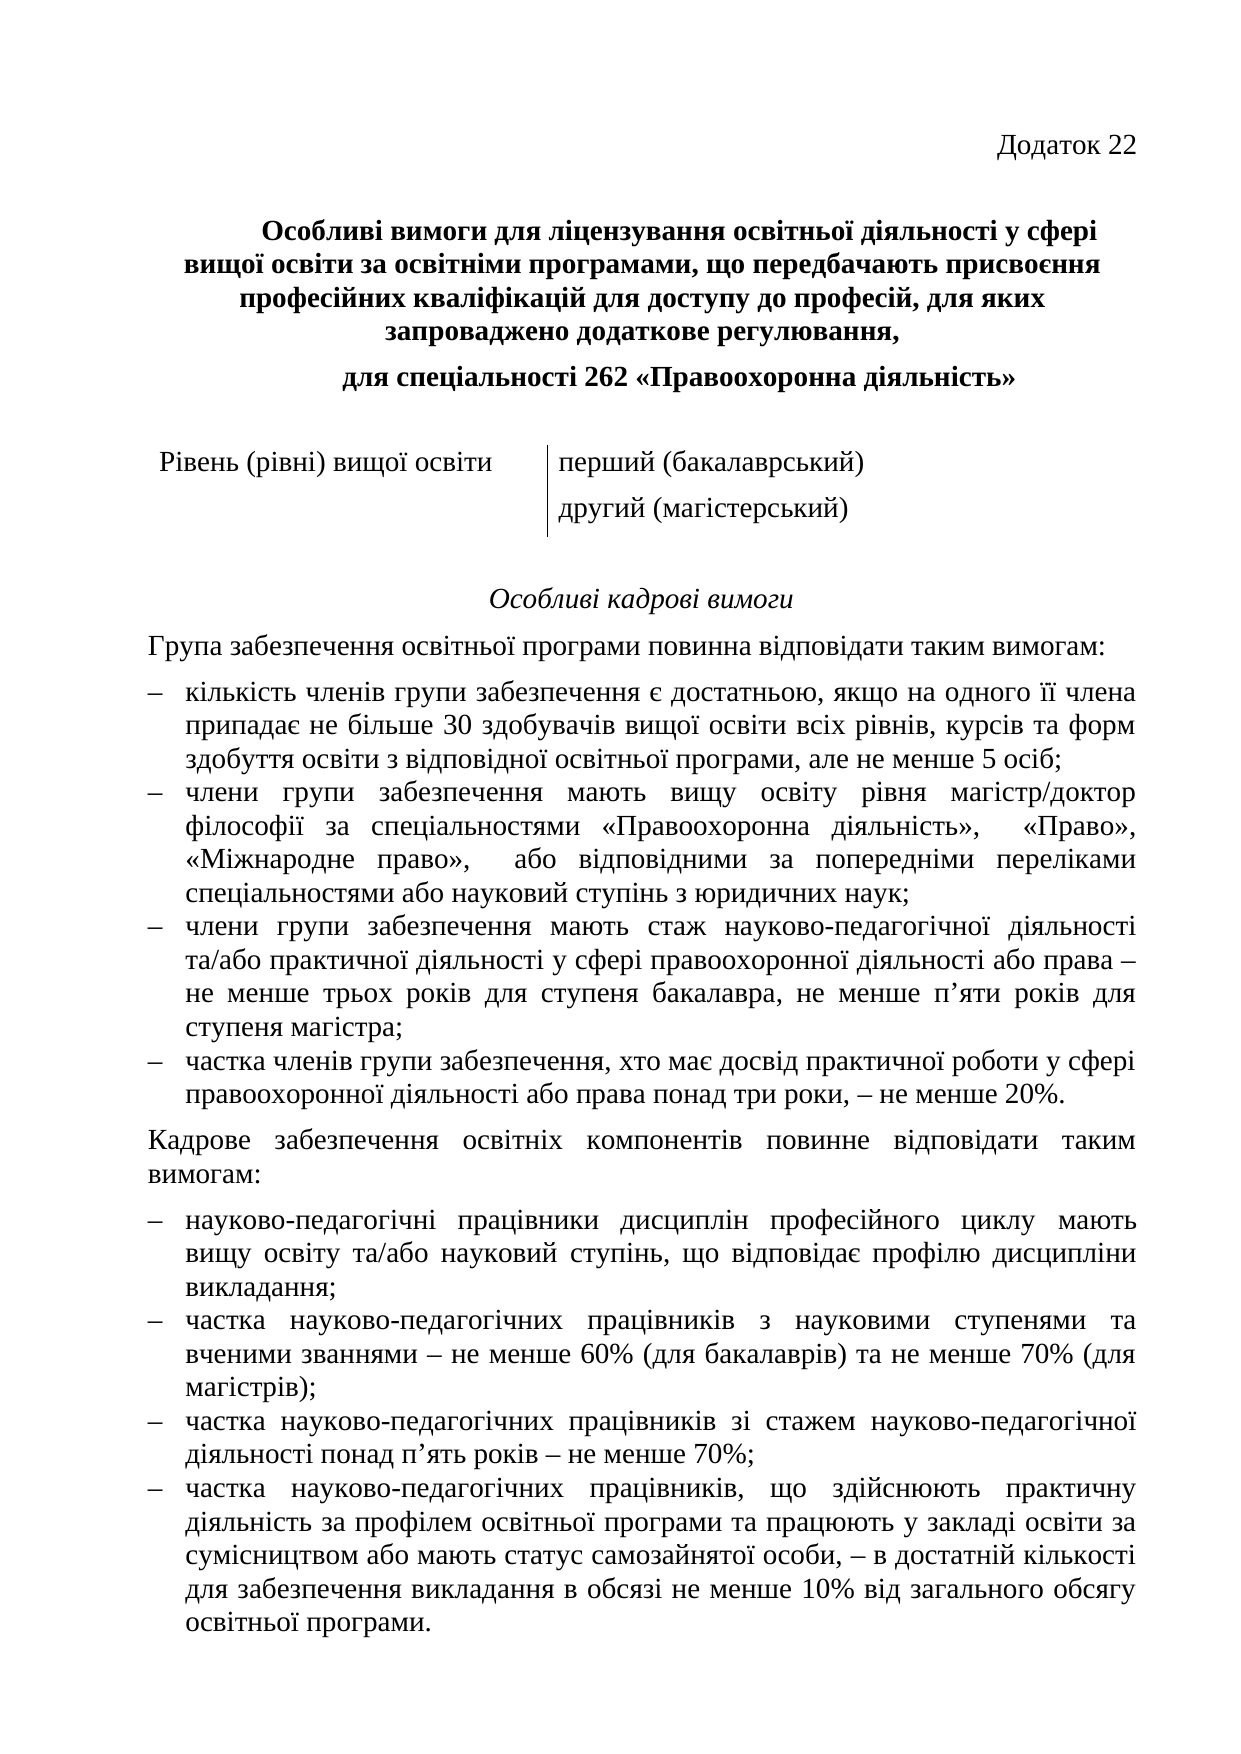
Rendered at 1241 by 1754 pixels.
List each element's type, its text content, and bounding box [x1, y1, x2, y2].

list частка науково-педагогічних працівників з науковими ступенями та вченими званнями – не менше 60% (для бакалаврів) та не менше 70% (для магістрів); [148, 1302, 1137, 1403]
text Група забезпечення освітньої програми повинна відповідати таким вимогам: [148, 628, 1137, 661]
table_header Рівень (рівні) вищої освіти [148, 445, 547, 537]
list члени групи забезпечення мають стаж науково-педагогічної діяльності та/або практичної діяльності у сфері правоохоронної діяльності або права – не менше трьох років для ступеня бакалавра, не менше п’яти років для ступеня магістра; [148, 908, 1137, 1043]
text Кадрове забезпечення освітніх компонентів повинне відповідати таким вимогам: [148, 1122, 1137, 1189]
list кількість членів групи забезпечення є достатньою, якщо на одного її члена припадає не більше 30 здобувачів вищої освіти всіх рівнів, курсів та форм здобуття освіти з відповідної освітньої програми, але не менше 5 осіб; [148, 674, 1137, 774]
list частка членів групи забезпечення, хто має досвід практичної роботи у сфері правоохоронної діяльності або права понад три роки, – не менше 20%. [148, 1043, 1137, 1110]
subtitle Додаток 22 [148, 127, 1137, 209]
text Особливі вимоги для ліцензування освітньої діяльності у сфері вищої освіти за освітніми програмами, що передбачають присвоєння професійних кваліфікацій для доступу до професій, для яких запроваджено додаткове регулювання, [148, 213, 1137, 347]
list частка науково-педагогічних працівників зі стажем науково-педагогічної діяльності понад п’ять років – не менше 70%; [148, 1403, 1137, 1470]
list частка науково-педагогічних працівників, що здійснюють практичну діяльність за профілем освітньої програми та працюють у закладі освіти за сумісництвом або мають статус самозайнятої особи, – в достатній кількості для забезпечення викладання в обсязі не менше 10% від загального обсягу освітньої програми. [148, 1470, 1137, 1638]
text для спеціальності 262 «Правоохоронна діяльність» [148, 359, 1137, 393]
list члени групи забезпечення мають вищу освіту рівня магістр/доктор філософії за спеціальностями «Правоохоронна діяльність», «Право», «Міжнародне право», або відповідними за попередніми переліками спеціальностями або науковий ступінь з юридичних наук; [148, 774, 1137, 908]
list науково-педагогічні працівники дисциплін професійного циклу мають вищу освіту та/або науковий ступінь, що відповідає профілю дисципліни викладання; [148, 1202, 1137, 1302]
table_header перший (бакалаврський) другий (магістерський) [548, 445, 1122, 537]
text Особливі кадрові вимоги [148, 582, 1137, 615]
